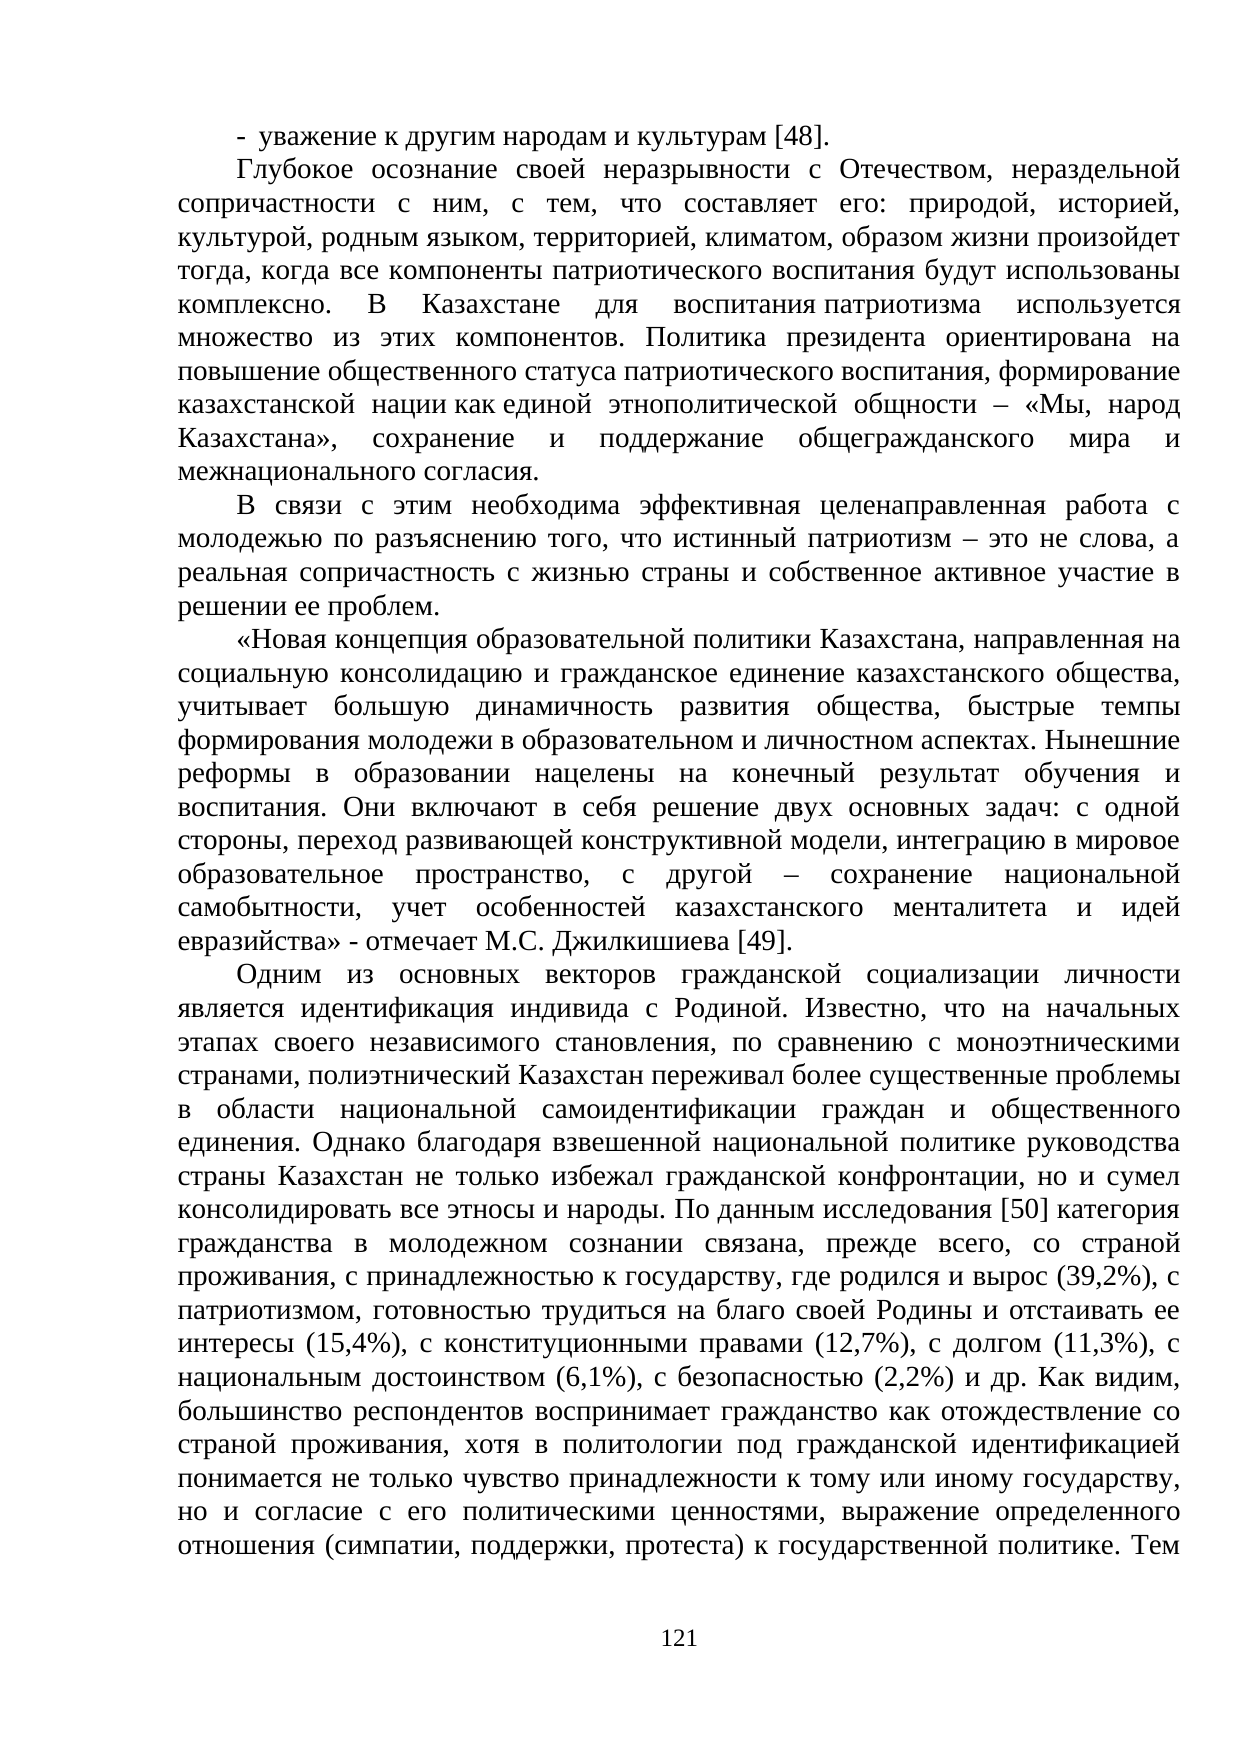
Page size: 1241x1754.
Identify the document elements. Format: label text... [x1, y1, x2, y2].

list уважение к другим народам и культурам [48]. [177, 118, 1181, 152]
text В связи с этим необходима эффективная целенаправленная работа с молодежью по разъяснению того, что истинный патриотизм – это не слова, а реальная сопричастность с жизнью страны и собственное активное участие в решении ее проблем. [177, 487, 1181, 621]
text «Новая концепция образовательной политики Казахстана, направленная на социальную консолидацию и гражданское единение казахстанского общества, учитывает большую динамичность развития общества, быстрые темпы формирования молодежи в образовательном и личностном аспектах. Нынешние реформы в образовании нацелены на конечный результат обучения и воспитания. Они включают в себя решение двух основных задач: с одной стороны, переход развивающей конструктивной модели, интеграцию в мировое образовательное пространство, с другой – сохранение национальной самобытности, учет особенностей казахстанского менталитета и идей евразийства» - отмечает М.С. Джилкишиева [49]. [177, 621, 1181, 957]
text Глубокое осознание своей неразрывности с Отечеством, нераздельной сопричастности с ним, с тем, что составляет его: природой, историей, культурой, родным языком, территорией, климатом, образом жизни произойдет тогда, когда все компоненты патриотического воспитания будут использованы комплексно. В Казахстане для воспитания патриотизма используется множество из этих компонентов. Политика президента ориентирована на повышение общественного статуса патриотического воспитания, формирование казахстанской нации как единой этнополитической общности – «Мы, народ Казахстана», сохранение и поддержание общегражданского мира и межнационального согласия. [177, 152, 1181, 487]
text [177, 957, 1181, 1560]
